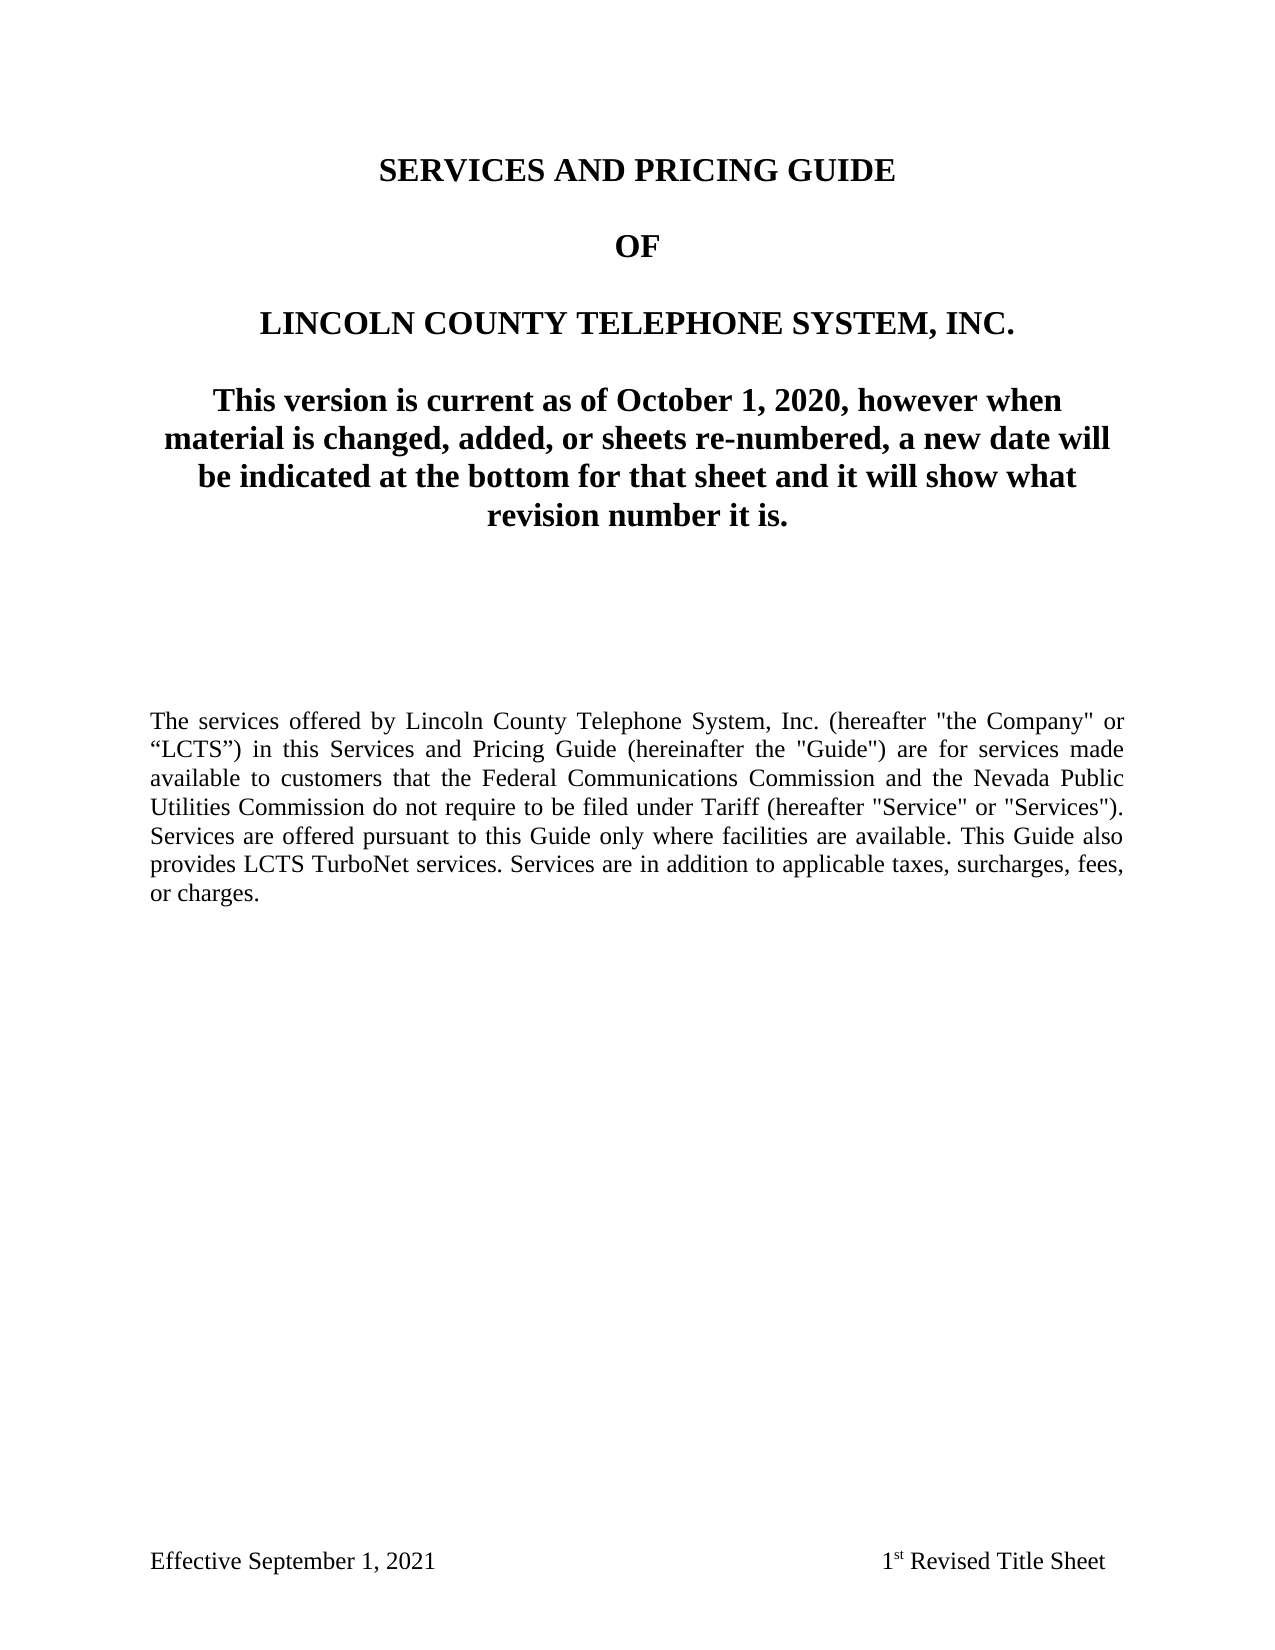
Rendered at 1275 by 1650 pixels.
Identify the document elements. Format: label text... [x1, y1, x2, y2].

text This version is current as of October 1, 2020, however when material is changed, added, or sheets re-numbered, a new date will be indicated at the bottom for that sheet and it will show what revision number it is. [150, 380, 1125, 533]
text The services offered by Lincoln County Telephone System, Inc. (hereafter "the Company" or “LCTS”) in this Services and Pricing Guide (hereinafter the "Guide") are for services made available to customers that the Federal Communications Commission and the Nevada Public Utilities Commission do not require to be filed under Tariff (hereafter "Service" or "Services"). Services are offered pursuant to this Guide only where facilities are available. This Guide also provides LCTS TurboNet services. Services are in addition to applicable taxes, surcharges, fees, or charges. [150, 706, 1125, 907]
text SERVICES AND PRICING GUIDE [150, 150, 1125, 188]
text OF [150, 227, 1125, 265]
text LINCOLN COUNTY TELEPHONE SYSTEM, INC. [150, 303, 1125, 342]
